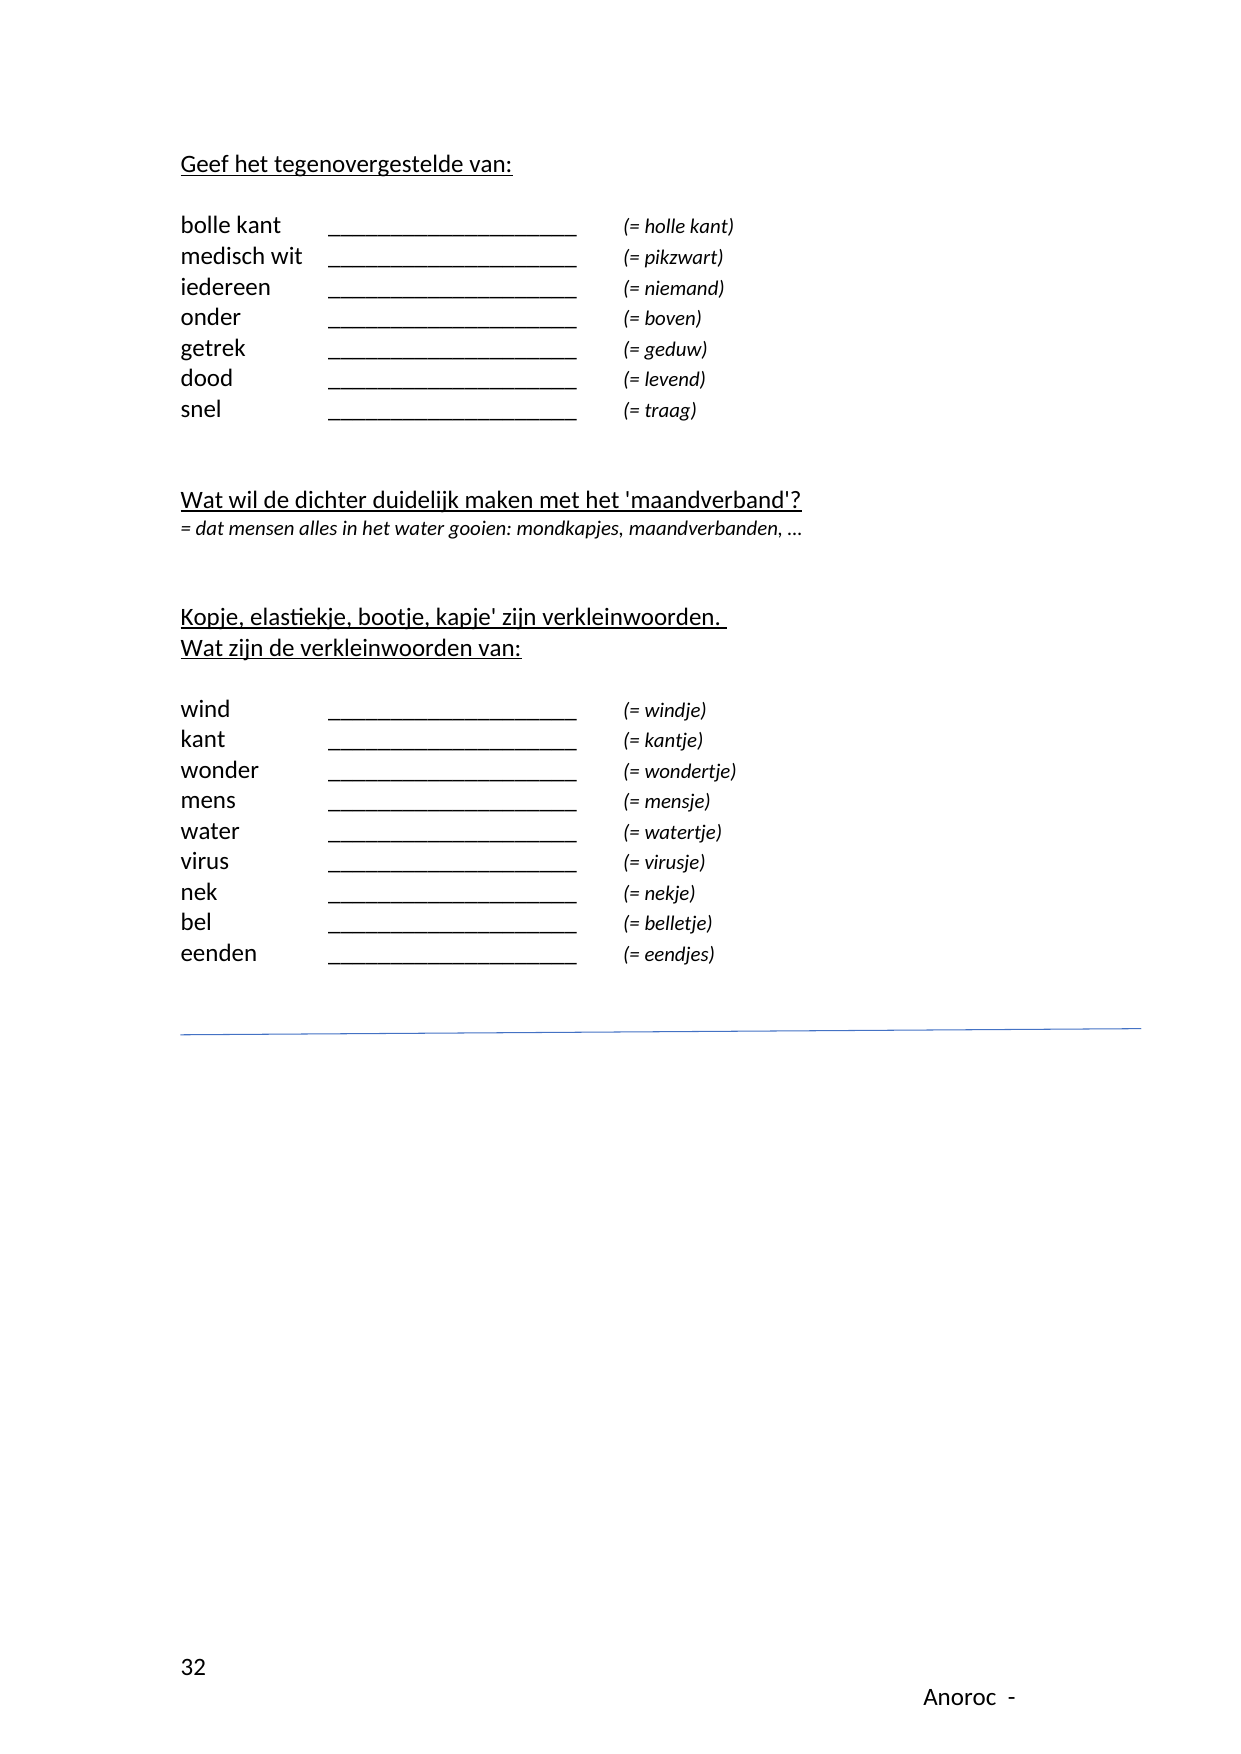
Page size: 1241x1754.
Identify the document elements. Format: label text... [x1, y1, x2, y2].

text onder ____________________ (= boven) [180, 301, 1053, 332]
text nek ____________________ (= nekje) [180, 876, 1053, 906]
text Kopje, elastiekje, bootje, kapje' zijn verkleinwoorden. [180, 601, 1053, 632]
text medisch wit ____________________ (= pikzwart) [180, 240, 1053, 271]
text Wat wil de dichter duidelijk maken met het 'maandverband'? [180, 484, 1053, 515]
text Geef het tegenovergestelde van: [180, 148, 1053, 179]
text iedereen ____________________ (= niemand) [180, 271, 1053, 301]
text wind ____________________ (= windje) [180, 693, 1053, 723]
text bolle kant ____________________ (= holle kant) [180, 209, 1053, 240]
text mens ____________________ (= mensje) [180, 784, 1053, 815]
text virus ____________________ (= virusje) [180, 845, 1053, 876]
text getrek ____________________ (= geduw) [180, 332, 1053, 362]
text dood ____________________ (= levend) [180, 362, 1053, 393]
text kant ____________________ (= kantje) [180, 723, 1053, 754]
text wonder ____________________ (= wondertje) [180, 754, 1053, 784]
text water ____________________ (= watertje) [180, 815, 1053, 845]
text Wat zijn de verkleinwoorden van: [180, 632, 1053, 662]
text eenden ____________________ (= eendjes) [180, 937, 1053, 967]
text snel ____________________ (= traag) [180, 393, 1053, 423]
text bel ____________________ (= belletje) [180, 906, 1053, 937]
text = dat mensen alles in het water gooien: mondkapjes, maandverbanden, … [180, 515, 1053, 540]
